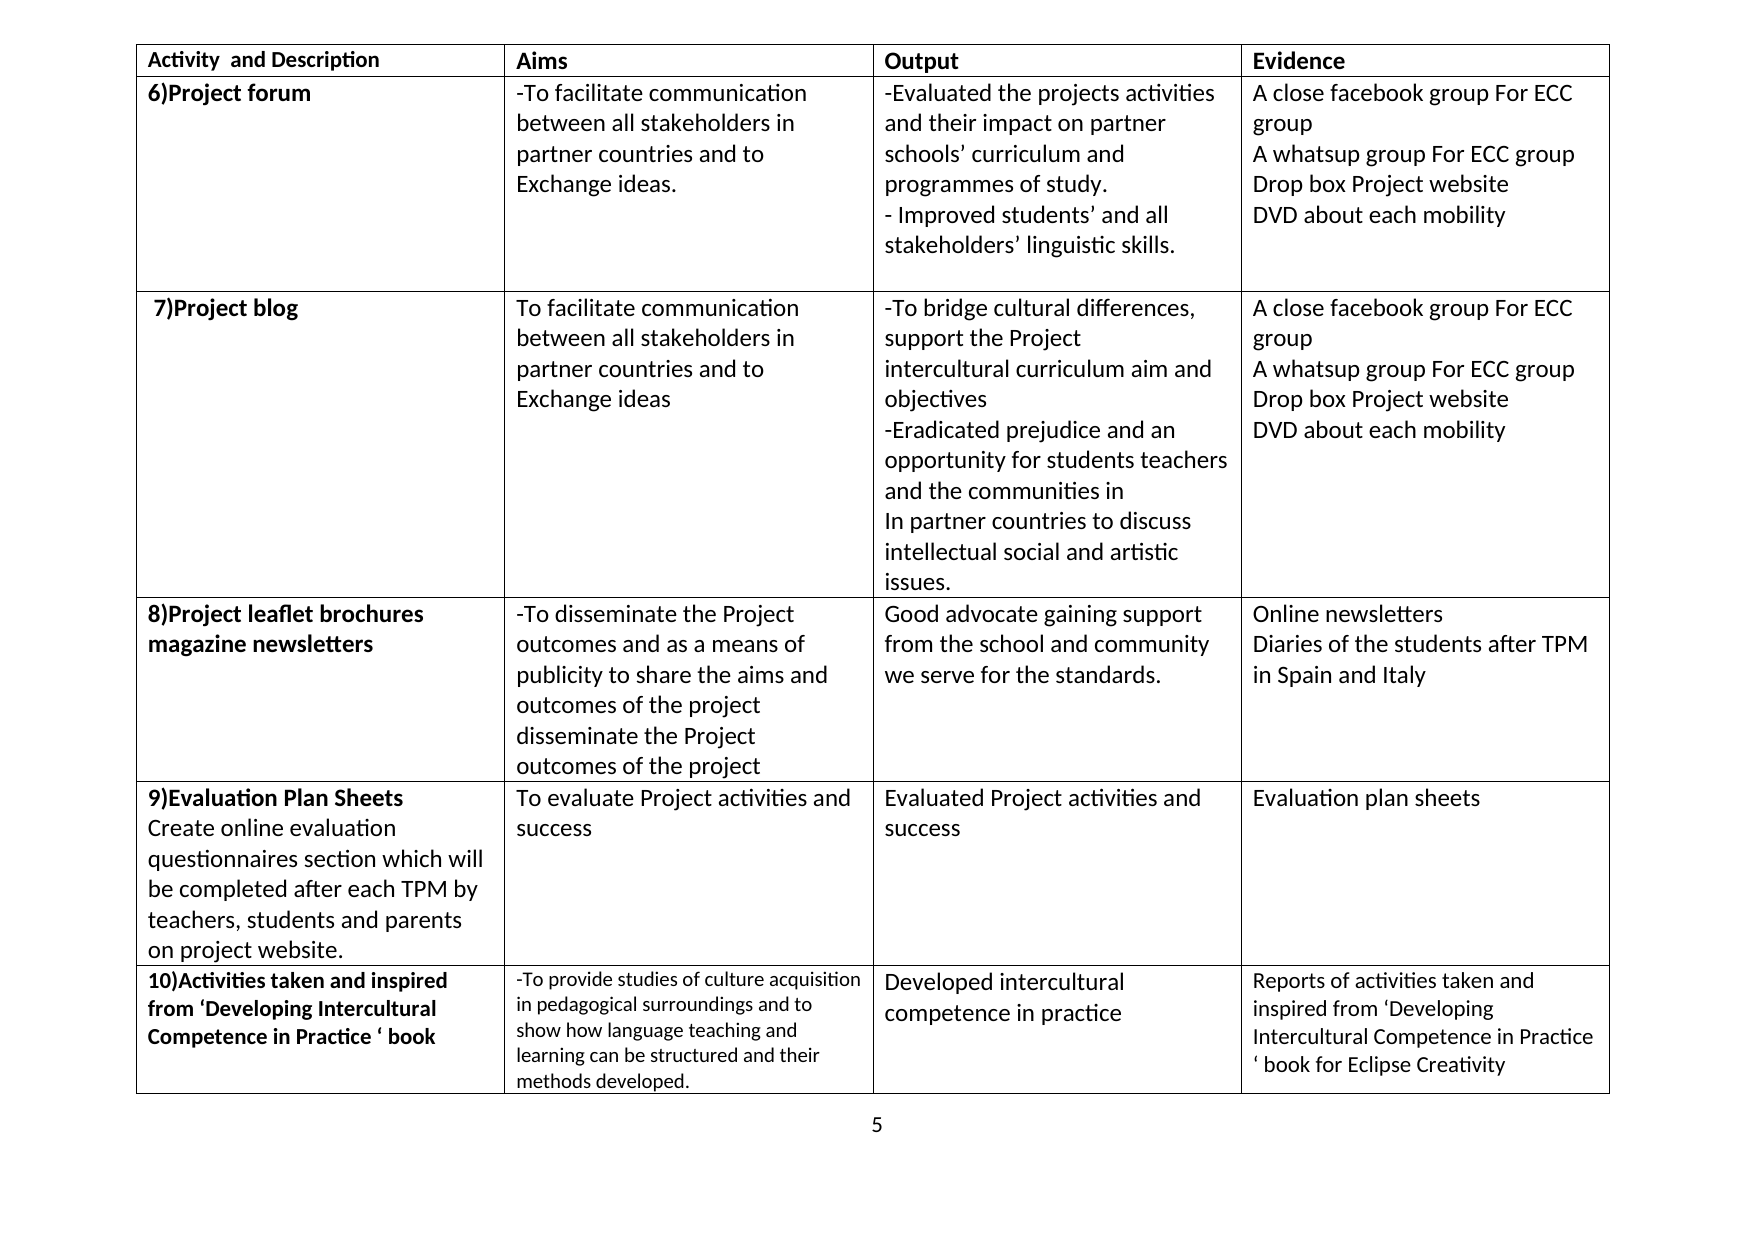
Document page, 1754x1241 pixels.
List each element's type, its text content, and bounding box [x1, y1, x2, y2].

table_cell To facilitate communication between all stakeholders in partner countries and to Exchange ideas [505, 292, 873, 597]
table_header Output [874, 45, 1241, 76]
table_cell 6)Project forum [137, 77, 504, 291]
table_cell -To facilitate communication between all stakeholders in partner countries and to Exchange ideas. [505, 77, 873, 291]
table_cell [874, 966, 1241, 1093]
table_cell 7)Project blog [137, 292, 504, 597]
table_cell 9)Evaluation Plan Sheets Create online evaluation questionnaires section which will be completed after each TPM by teachers, students and parents on project website. [137, 782, 504, 965]
table_cell A close facebook group For ECC group A whatsup group For ECC group Drop box Project website DVD about each mobility [1242, 77, 1609, 291]
table_cell 8)Project leaflet brochures magazine newsletters [137, 598, 504, 781]
table_header Aims [505, 45, 873, 76]
table_cell -To bridge cultural differences, support the Project intercultural curriculum aim and objectives -Eradicated prejudice and an opportunity for students teachers and the communities in In partner countries to discuss intellectual social and artistic issues. [874, 292, 1241, 597]
table_cell Good advocate gaining support from the school and community we serve for the standards. [874, 598, 1241, 781]
table_cell -Evaluated the projects activities and their impact on partner schools’ curriculum and programmes of study. - Improved students’ and all stakeholders’ linguistic skills. [874, 77, 1241, 291]
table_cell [505, 966, 873, 1093]
table_cell Online newsletters Diaries of the students after TPM in Spain and Italy [1242, 598, 1609, 781]
table_cell -To disseminate the Project outcomes and as a means of publicity to share the aims and outcomes of the project disseminate the Project outcomes of the project [505, 598, 873, 781]
table_cell Evaluated Project activities and success [874, 782, 1241, 965]
table_cell To evaluate Project activities and success [505, 782, 873, 965]
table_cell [1242, 966, 1609, 1093]
table_cell Evaluation plan sheets [1242, 782, 1609, 965]
table_cell A close facebook group For ECC group A whatsup group For ECC group Drop box Project website DVD about each mobility [1242, 292, 1609, 597]
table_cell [137, 966, 504, 1093]
table_header Evidence [1242, 45, 1609, 76]
table_header Activity and Description [137, 45, 504, 76]
